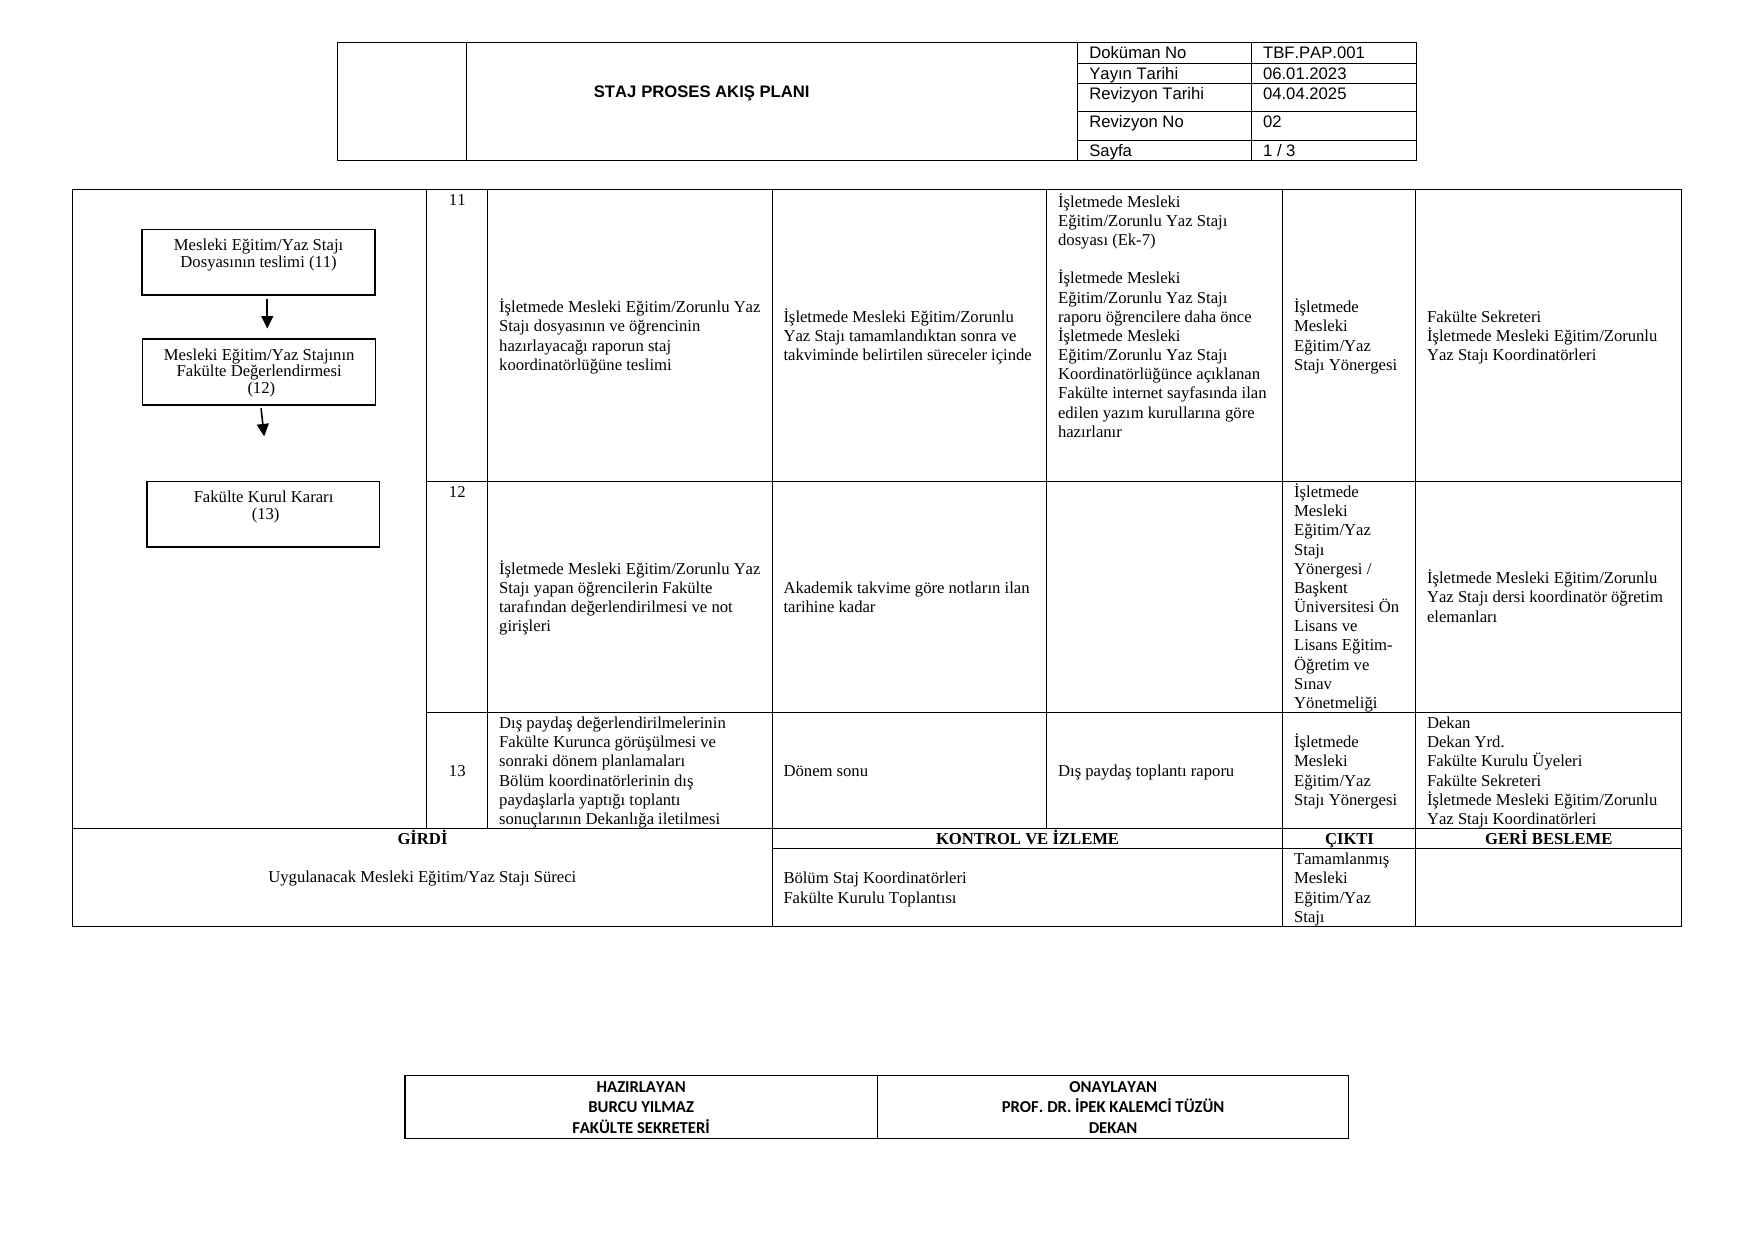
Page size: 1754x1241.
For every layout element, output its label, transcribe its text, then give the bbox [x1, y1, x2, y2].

table_cell KONTROL VE İZLEME [773, 829, 1282, 848]
table_cell Bölüm Staj Koordinatörleri Fakülte Kurulu Toplantısı [773, 849, 1282, 926]
table_cell Dış paydaş toplantı raporu [1047, 713, 1282, 828]
table_cell Akademik takvime göre notların ilan tarihine kadar [773, 482, 1046, 712]
table_cell İşletmede Mesleki Eğitim/Yaz Stajı Yönergesi [1283, 713, 1415, 828]
table_cell Tamamlanmış Mesleki Eğitim/Yaz Stajı [1283, 849, 1415, 926]
table_cell Dönem sonu [773, 713, 1046, 828]
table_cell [1283, 190, 1415, 481]
table_cell GERİ BESLEME [1416, 829, 1681, 848]
table_cell İşletmede Mesleki Eğitim/Zorunlu Yaz Stajı dersi koordinatör öğretim elemanları [1416, 482, 1681, 712]
table_cell Fakülte Sekreteri İşletmede Mesleki Eğitim/Zorunlu Yaz Stajı Koordinatörleri [1416, 190, 1681, 481]
table_cell ÇIKTI [1283, 829, 1415, 848]
table_cell Dış paydaş değerlendirilmelerinin Fakülte Kurunca görüşülmesi ve sonraki dönem planlamaları Bölüm koordinatörlerinin dış paydaşlarla yaptığı toplantı sonuçlarının Dekanlığa iletilmesi [488, 713, 772, 828]
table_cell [773, 190, 1046, 481]
table_cell İşletmede Mesleki Eğitim/Zorunlu Yaz Stajı yapan öğrencilerin Fakülte tarafından değerlendirilmesi ve not girişleri [488, 482, 772, 712]
table_cell [1047, 482, 1282, 712]
table_cell İşletmede Mesleki Eğitim/Zorunlu Yaz Stajı dosyası (Ek-7) İşletmede Mesleki Eğitim/Zorunlu Yaz Stajı raporu öğrencilere daha önce İşletmede Mesleki Eğitim/Zorunlu Yaz Stajı Koordinatörlüğünce açıklanan Fakülte internet sayfasında ilan edilen yazım kurullarına göre hazırlanır [1047, 190, 1282, 481]
table_cell GİRDİ Uygulanacak Mesleki Eğitim/Yaz Stajı Süreci [73, 829, 772, 926]
table_cell 13 [427, 713, 487, 828]
table_cell 11 [427, 190, 487, 481]
table_cell İşletmede Mesleki Eğitim/Zorunlu Yaz Stajı dosyasının ve öğrencinin hazırlayacağı raporun staj koordinatörlüğüne teslimi [488, 190, 772, 481]
table_cell [1416, 849, 1681, 926]
table_cell 12 [427, 482, 487, 712]
table_cell İşletmede Mesleki Eğitim/Yaz Stajı Yönergesi / Başkent Üniversitesi Ön Lisans ve Lisans Eğitim-Öğretim ve Sınav Yönetmeliği [1283, 482, 1415, 712]
table_cell Dekan Dekan Yrd. Fakülte Kurulu Üyeleri Fakülte Sekreteri İşletmede Mesleki Eğitim/Zorunlu Yaz Stajı Koordinatörleri [1416, 713, 1681, 828]
